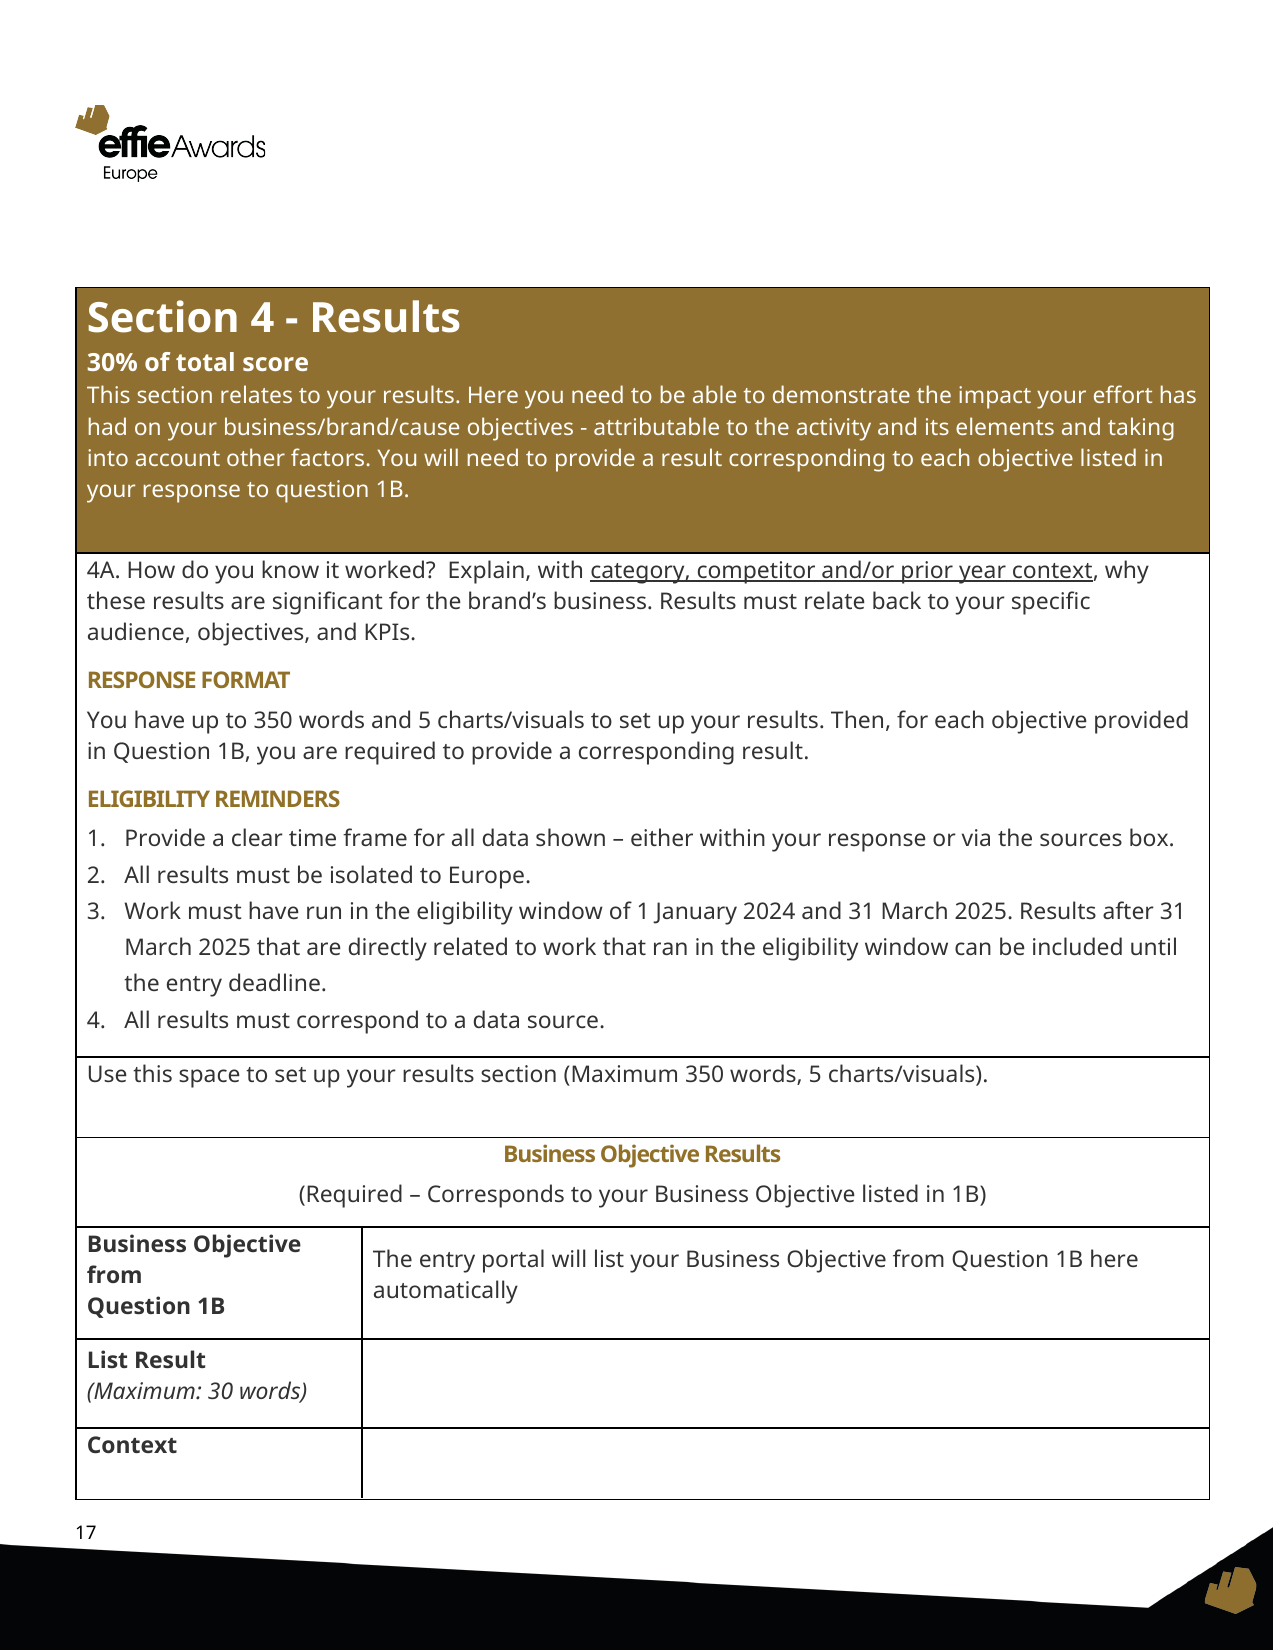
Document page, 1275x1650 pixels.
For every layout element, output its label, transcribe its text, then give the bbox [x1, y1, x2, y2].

table_cell [363, 1340, 1209, 1427]
table_cell Context (Maximum: 75 words; 3 charts/visuals) [77, 1429, 361, 1498]
table_cell Use this space to set up your results section (Maximum 350 words, 5 charts/visuals). [77, 1058, 1209, 1137]
table_cell Business Objective Results (Required – Corresponds to your Business Objective listed in 1B) [77, 1138, 1209, 1226]
table_cell Business Objective from Question 1B [77, 1228, 361, 1338]
picture [75, 105, 266, 182]
table_cell List Result (Maximum: 30 words) [77, 1340, 361, 1427]
table_cell 4A. How do you know it worked? Explain, with category, competitor and/or prior year context, why these results are significant for the brand’s business. Results must relate back to your specific audience, objectives, and KPIs. RESPONSE FORMAT You have up to 350 words and 5 charts/visuals to set up your results. Then, for each objective provided in Question 1B, you are required to provide a corresponding result. ELIGIBILITY REMINDERS Provide a clear time frame for all data shown – either within your response or via the sources box. All results must be isolated to Europe. Work must have run in the eligibility window of 1 January 2024 and 31 March 2025. Results after 31 March 2025 that are directly related to work that ran in the eligibility window can be included until the entry deadline. All results must correspond to a data source. [77, 554, 1209, 1056]
picture [0, 1527, 1273, 1650]
table_header Section 4 - Results 30% of total score This section relates to your results. Here you need to be able to demonstrate the impact your effort has had on your business/brand/cause objectives - attributable to the activity and its elements and taking into account other factors. You will need to provide a result corresponding to each objective listed in your response to question 1B. [77, 288, 1209, 552]
table_cell The entry portal will list your Business Objective from Question 1B here automatically [363, 1228, 1209, 1338]
table_cell [363, 1429, 1209, 1498]
